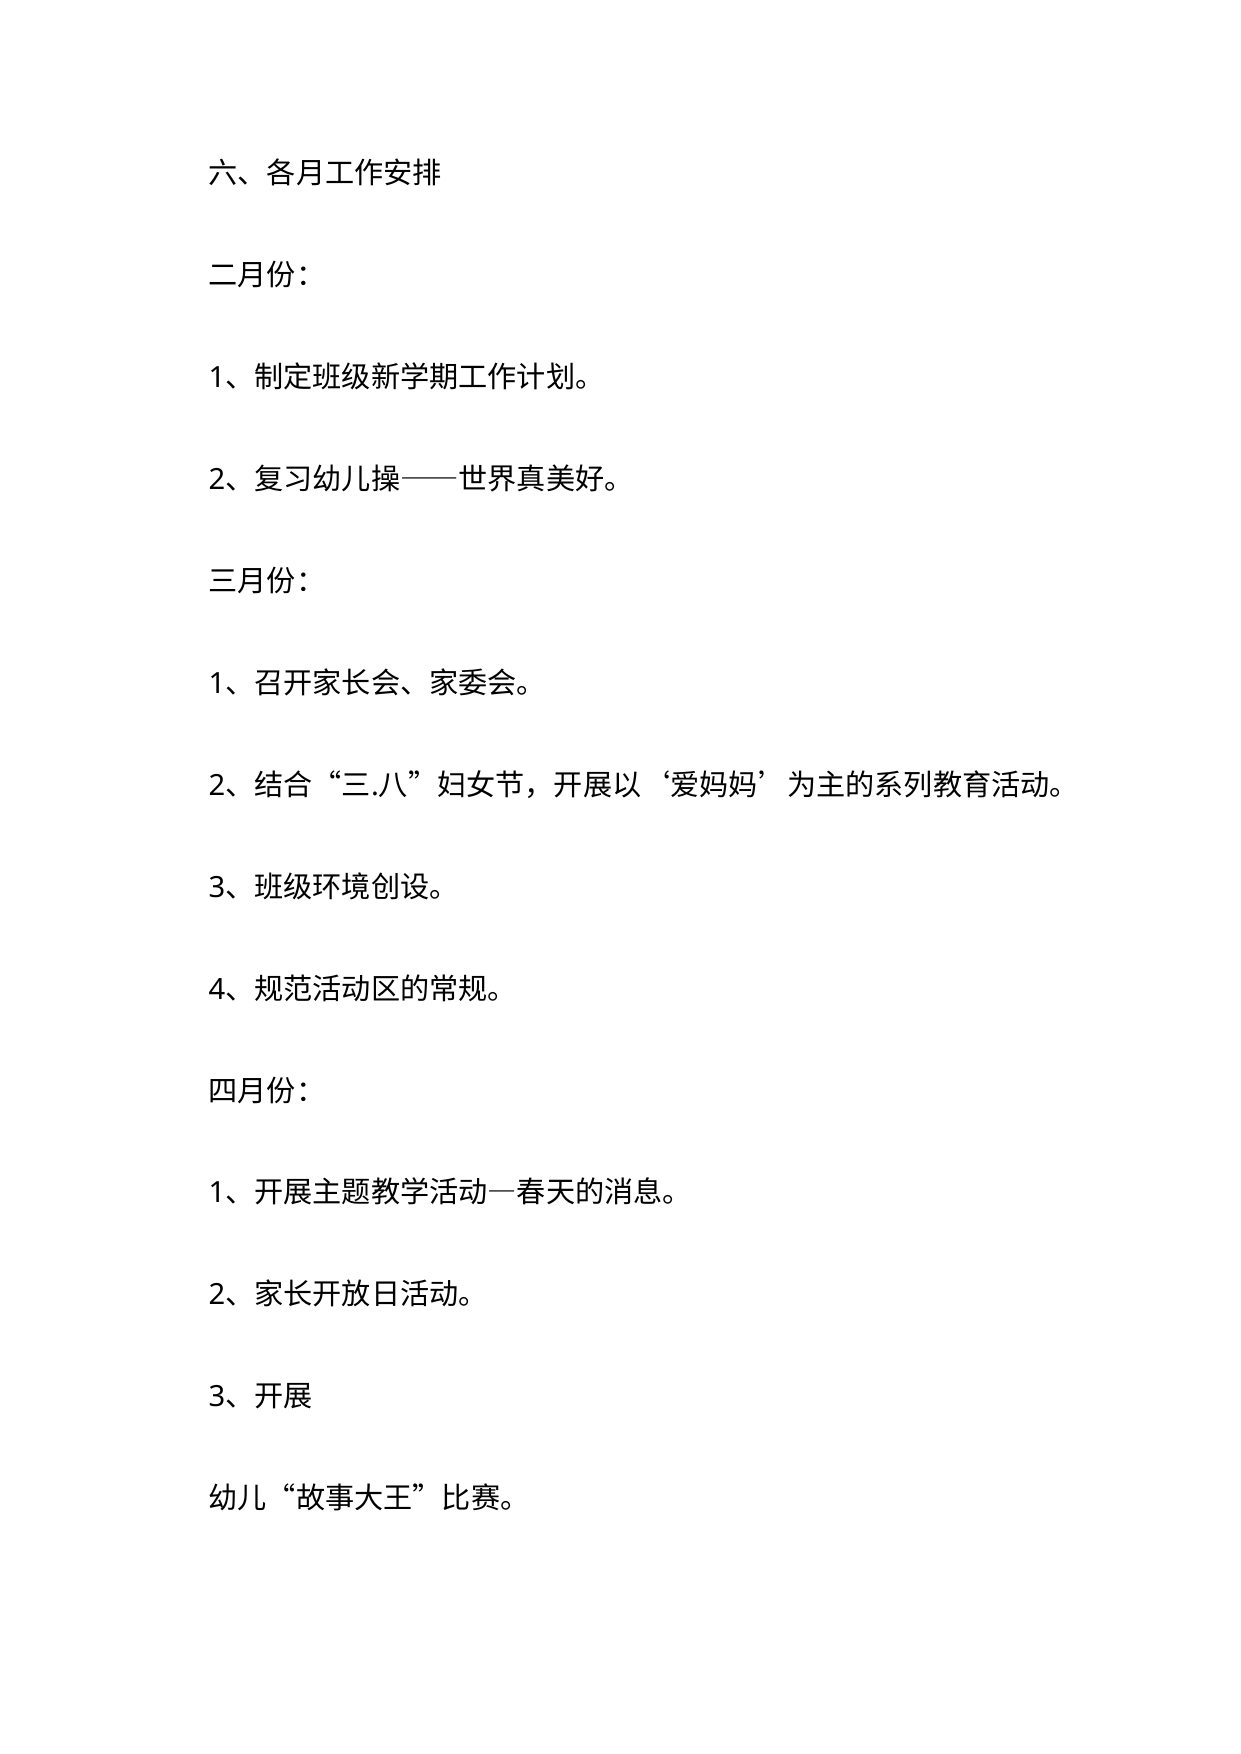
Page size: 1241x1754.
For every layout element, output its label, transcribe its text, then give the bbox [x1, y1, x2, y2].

text 幼儿“故事大王”比赛。 [150, 1475, 1090, 1517]
text 六、各月工作安排 [150, 150, 1090, 192]
text 三月份： [150, 557, 1090, 600]
text 1、召开家长会、家委会。 [150, 659, 1090, 702]
text 3、班级环境创设。 [150, 863, 1090, 906]
text 四月份： [150, 1067, 1090, 1109]
text 1、制定班级新学期工作计划。 [150, 353, 1090, 396]
text 2、家长开放日活动。 [150, 1271, 1090, 1313]
text 2、复习幼儿操——世界真美好。 [150, 456, 1090, 498]
text 二月份： [150, 252, 1090, 294]
text 4、规范活动区的常规。 [150, 965, 1090, 1008]
text 1、开展主题教学活动—春天的消息。 [150, 1169, 1090, 1211]
text 2、结合“三.八”妇女节，开展以‘爱妈妈’为主的系列教育活动。 [150, 761, 1090, 804]
text 3、开展 [150, 1373, 1090, 1415]
